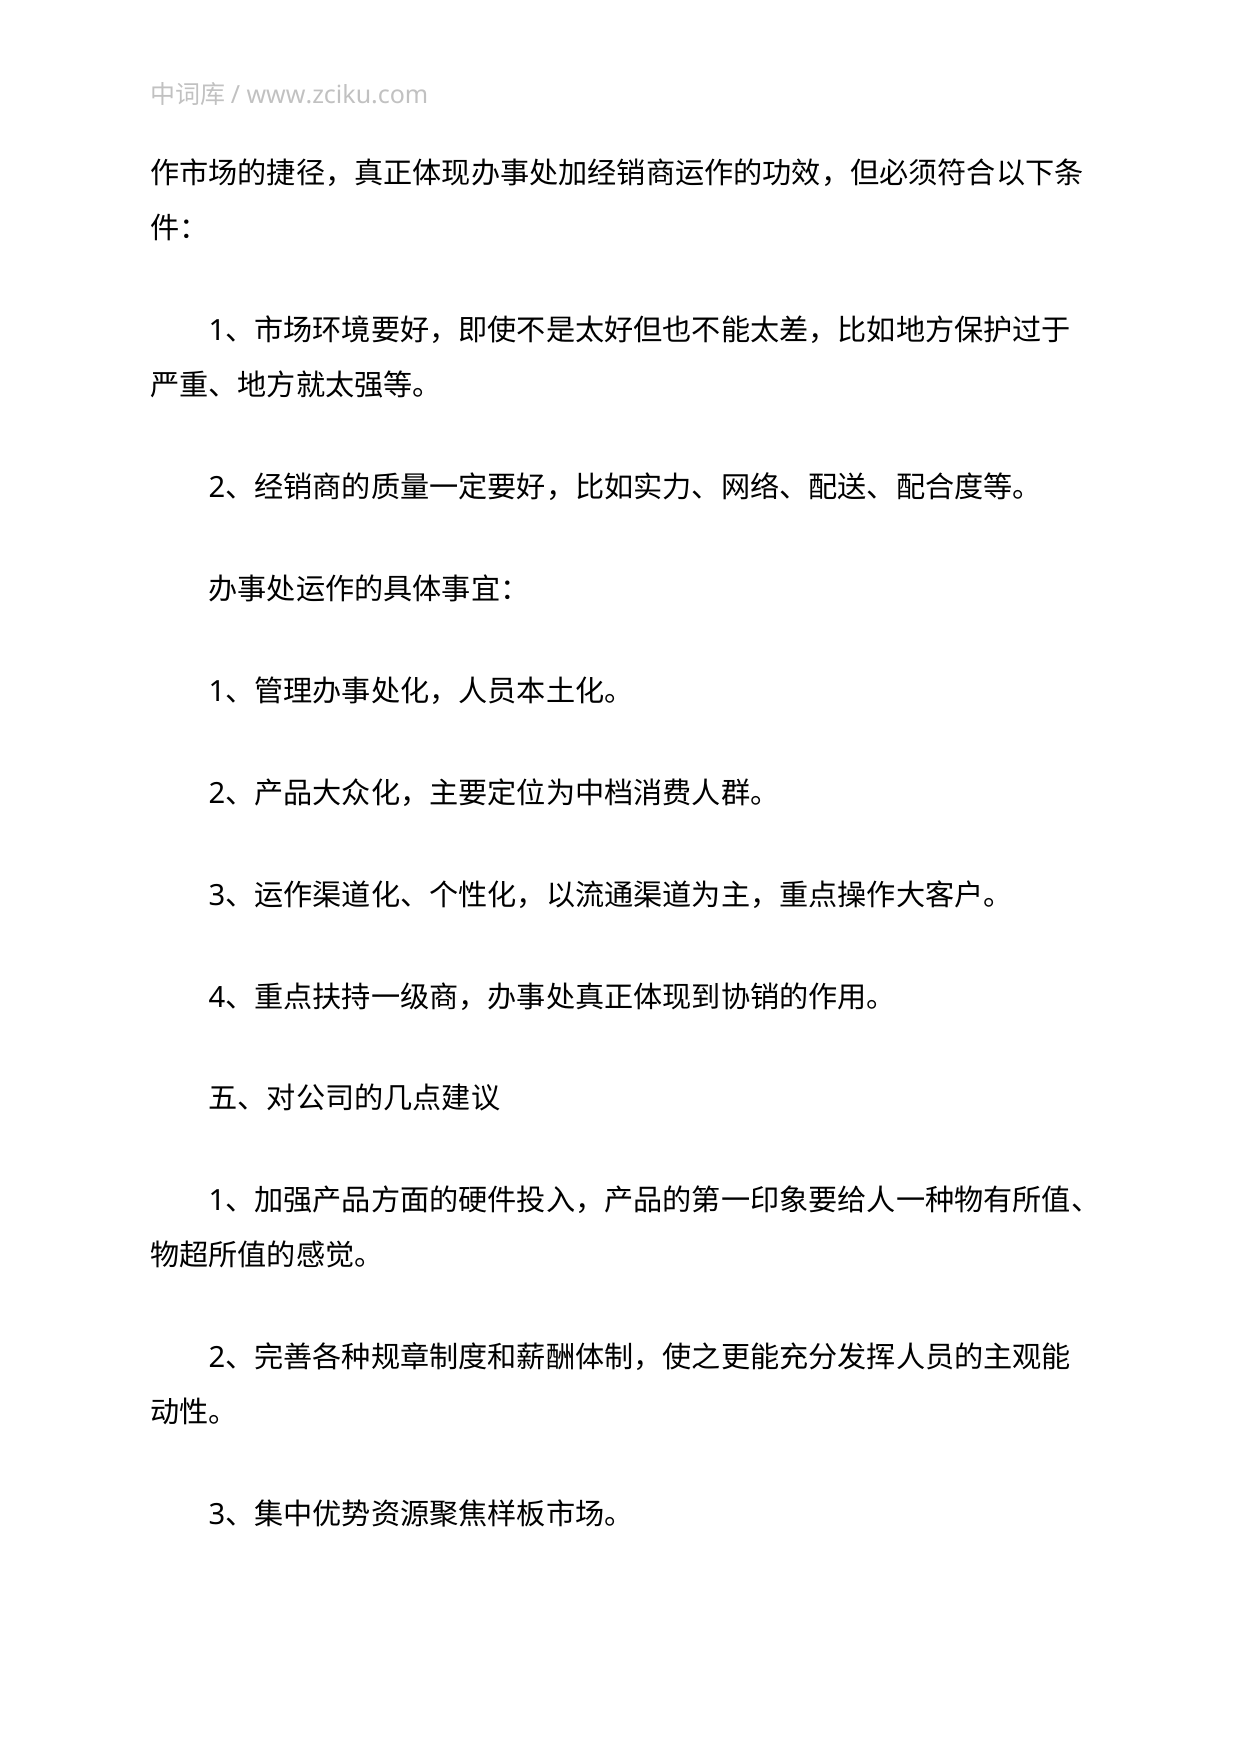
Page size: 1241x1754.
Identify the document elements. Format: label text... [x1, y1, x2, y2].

text 1、管理办事处化，人员本土化。 [150, 667, 1090, 709]
text 2、产品大众化，主要定位为中档消费人群。 [150, 769, 1090, 812]
text 3、运作渠道化、个性化，以流通渠道为主，重点操作大客户。 [150, 871, 1090, 913]
text 五、对公司的几点建议 [150, 1075, 1090, 1117]
text 1、加强产品方面的硬件投入，产品的第一印象要给人一种物有所值、物超所值的感觉。 [150, 1177, 1090, 1274]
text 1、市场环境要好，即使不是太好但也不能太差，比如地方保护过于严重、地方就太强等。 [150, 307, 1090, 404]
text 3、集中优势资源聚焦样板市场。 [150, 1490, 1090, 1533]
text 办事处运作的具体事宜： [150, 565, 1090, 608]
text 2、经销商的质量一定要好，比如实力、网络、配送、配合度等。 [150, 463, 1090, 506]
text 2、完善各种规章制度和薪酬体制，使之更能充分发挥人员的主观能动性。 [150, 1334, 1090, 1431]
text 4、重点扶持一级商，办事处真正体现到协销的作用。 [150, 973, 1090, 1016]
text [150, 150, 1090, 247]
